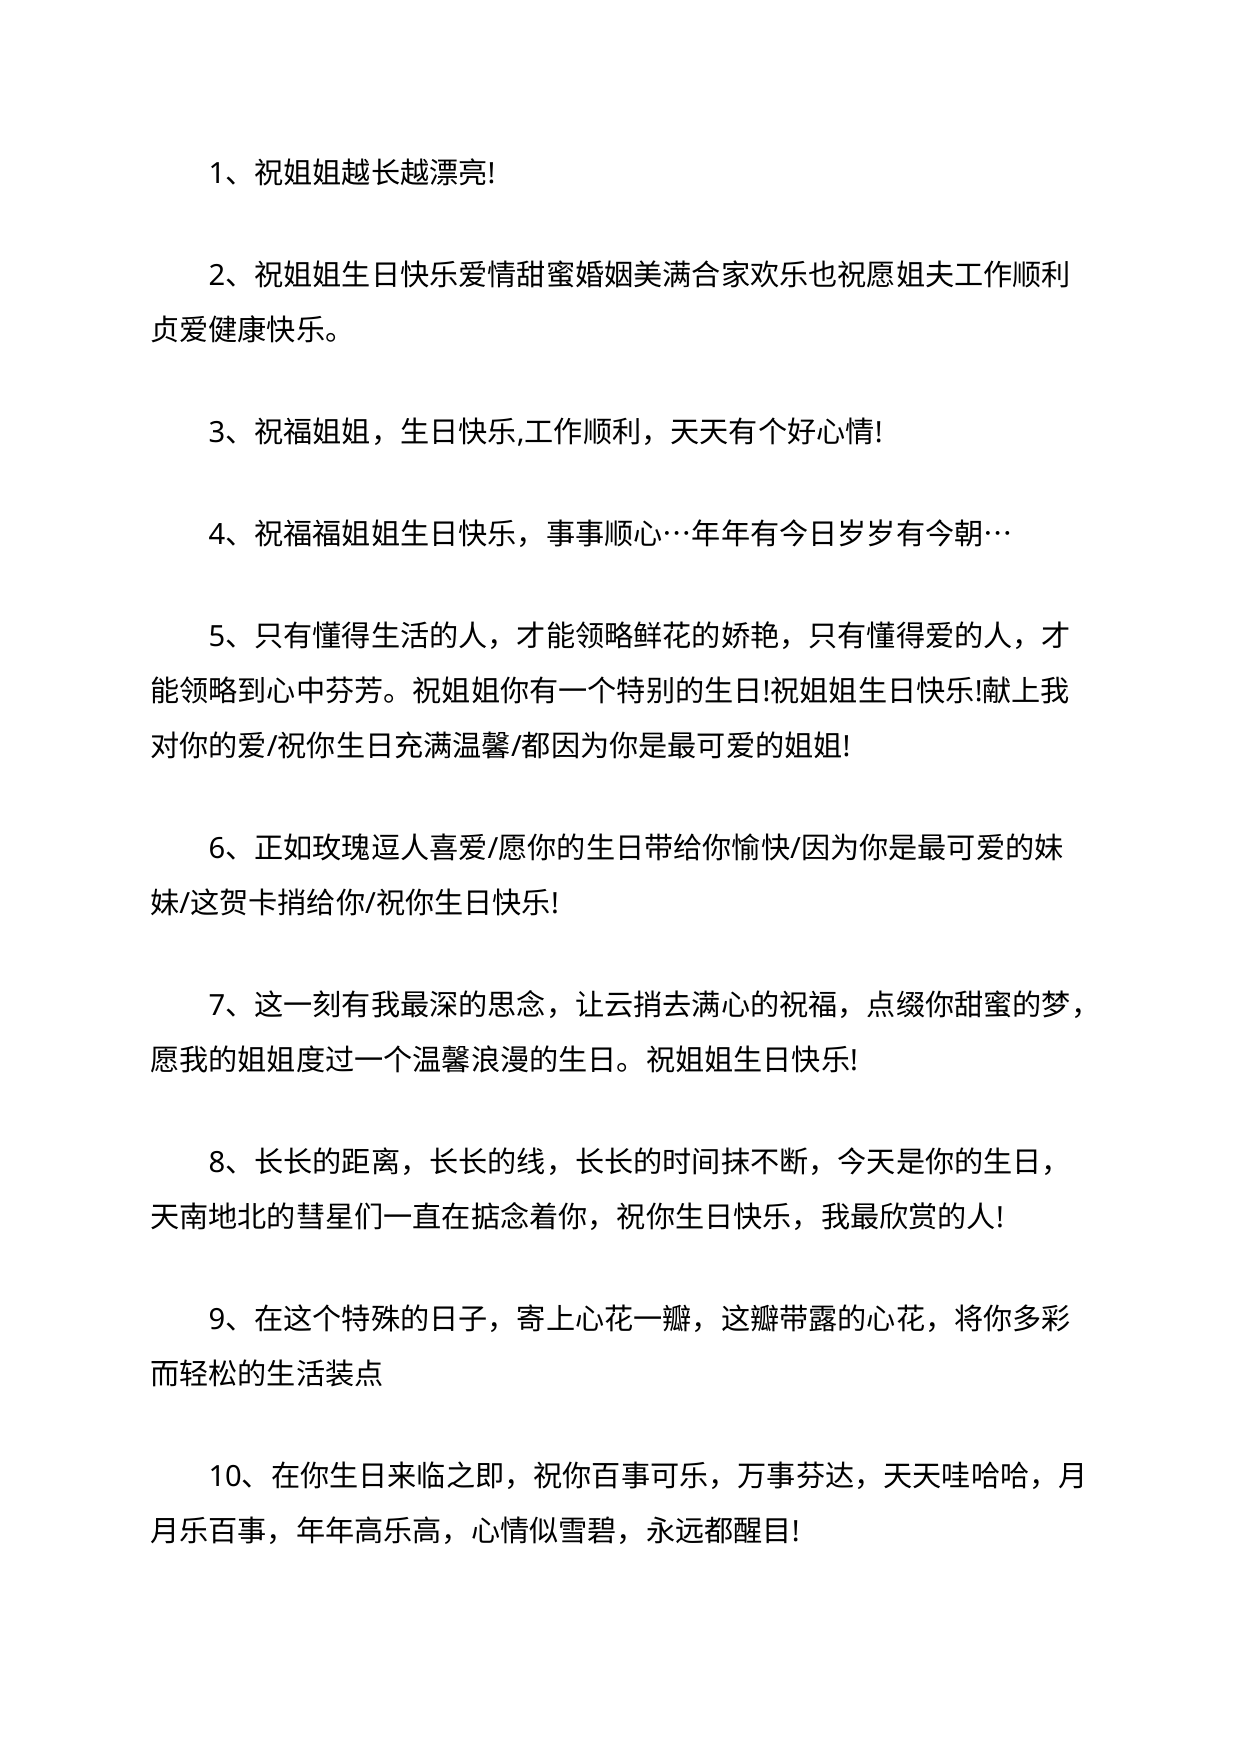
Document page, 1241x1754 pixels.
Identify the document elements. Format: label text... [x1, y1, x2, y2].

text 9、在这个特殊的日子，寄上心花一瓣，这瓣带露的心花，将你多彩而轻松的生活装点 [150, 1296, 1090, 1393]
text 4、祝福福姐姐生日快乐，事事顺心…年年有今日岁岁有今朝… [150, 511, 1090, 553]
text 6、正如玫瑰逗人喜爱/愿你的生日带给你愉快/因为你是最可爱的妹妹/这贺卡捎给你/祝你生日快乐! [150, 825, 1090, 922]
text 8、长长的距离，长长的线，长长的时间抹不断，今天是你的生日，天南地北的彗星们一直在掂念着你，祝你生日快乐，我最欣赏的人! [150, 1139, 1090, 1236]
text 3、祝福姐姐，生日快乐,工作顺利，天天有个好心情! [150, 409, 1090, 451]
text 10、在你生日来临之即，祝你百事可乐，万事芬达，天天哇哈哈，月月乐百事，年年高乐高，心情似雪碧，永远都醒目! [150, 1452, 1090, 1550]
text 1、祝姐姐越长越漂亮! [150, 150, 1090, 192]
text 5、只有懂得生活的人，才能领略鲜花的娇艳，只有懂得爱的人，才能领略到心中芬芳。祝姐姐你有一个特别的生日!祝姐姐生日快乐!献上我对你的爱/祝你生日充满温馨/都因为你是最可爱的姐姐! [150, 613, 1090, 765]
text 2、祝姐姐生日快乐爱情甜蜜婚姻美满合家欢乐也祝愿姐夫工作顺利贞爱健康快乐。 [150, 252, 1090, 349]
text 7、这一刻有我最深的思念，让云捎去满心的祝福，点缀你甜蜜的梦，愿我的姐姐度过一个温馨浪漫的生日。祝姐姐生日快乐! [150, 982, 1090, 1079]
